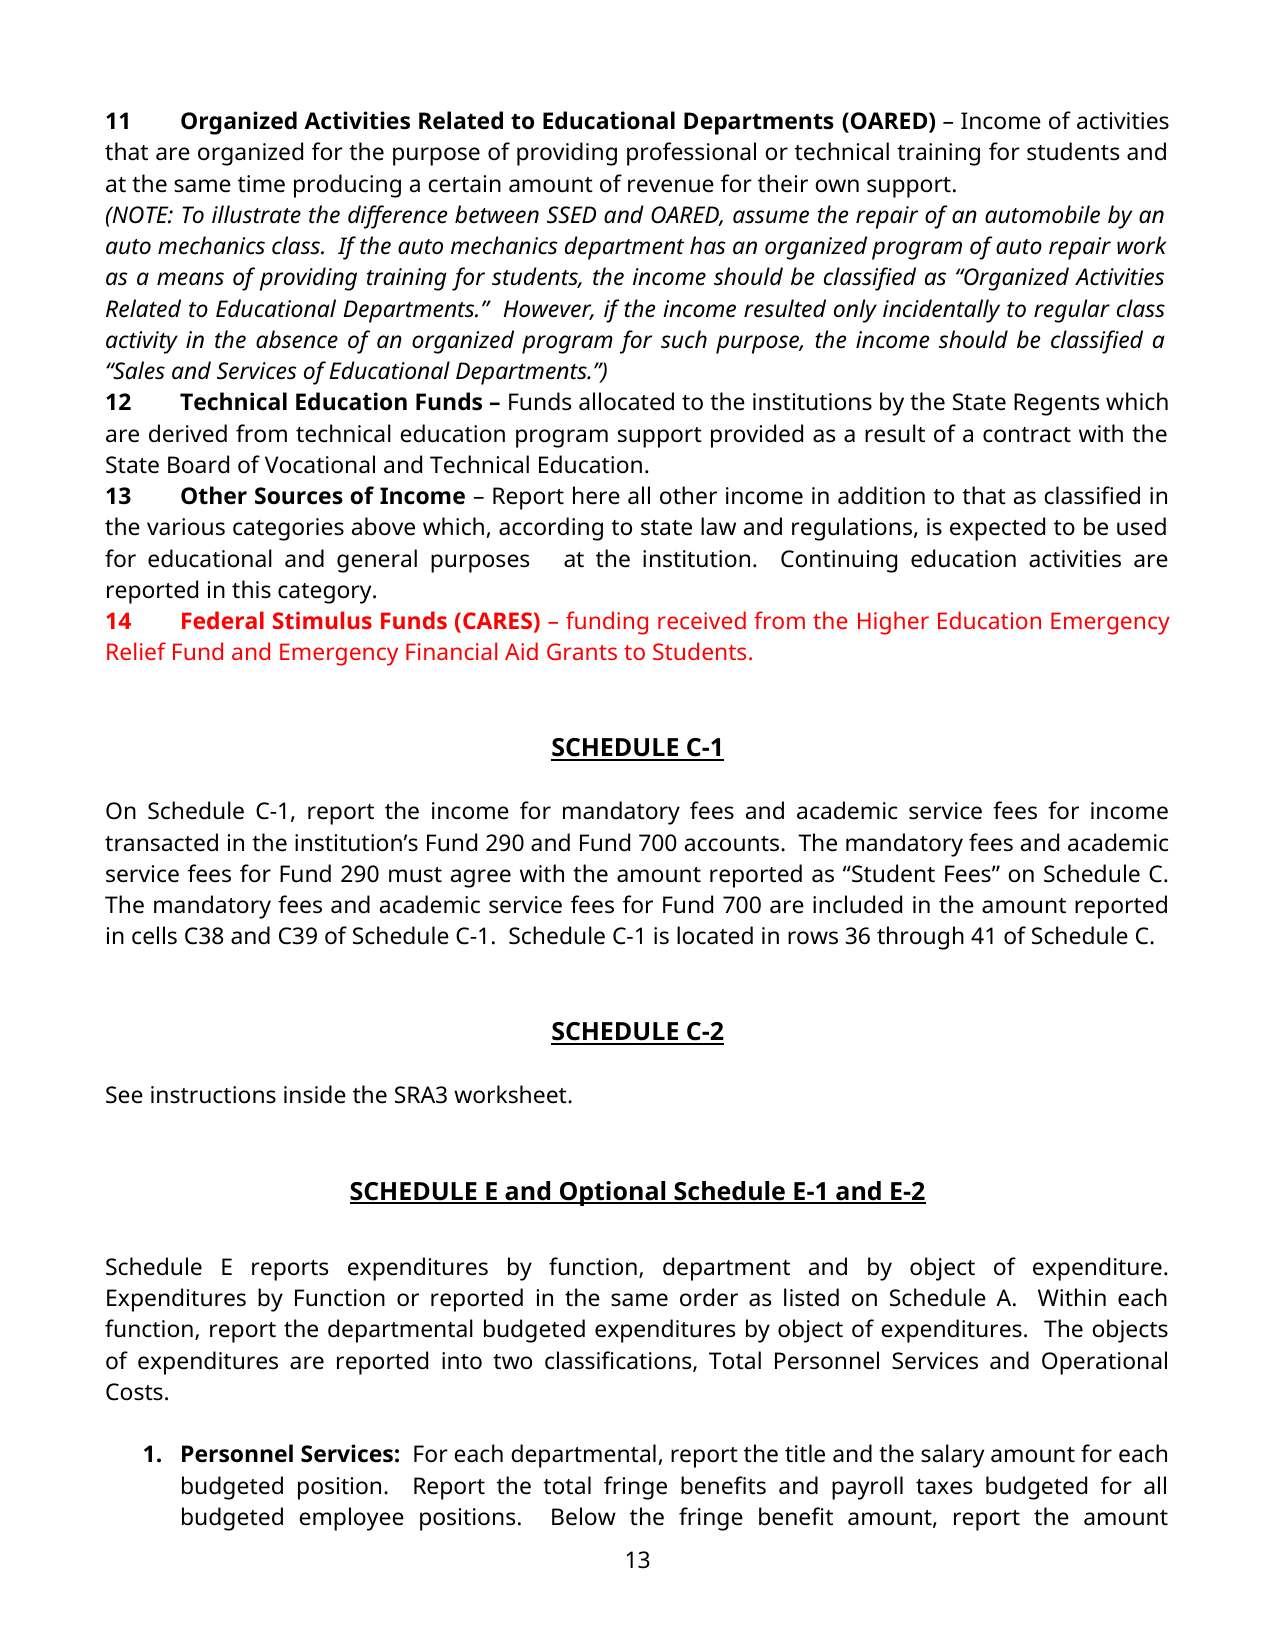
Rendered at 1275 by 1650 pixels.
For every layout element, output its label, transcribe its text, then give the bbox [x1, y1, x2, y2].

text On Schedule C-1, report the income for mandatory fees and academic service fees for income transacted in the institution’s Fund 290 and Fund 700 accounts. The mandatory fees and academic service fees for Fund 290 must agree with the amount reported as “Student Fees” on Schedule C. The mandatory fees and academic service fees for Fund 700 are included in the amount reported in cells C38 and C39 of Schedule C-1. Schedule C-1 is located in rows 36 through 41 of Schedule C. [105, 795, 1170, 952]
text Schedule E reports expenditures by function, department and by object of expenditure. Expenditures by Function or reported in the same order as listed on Schedule A. Within each function, report the departmental budgeted expenditures by object of expenditures. The objects of expenditures are reported into two classifications, Total Personnel Services and Operational Costs. [105, 1251, 1170, 1407]
text See instructions inside the SRA3 worksheet. [105, 1079, 1170, 1111]
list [142, 1438, 1170, 1532]
text 12 Technical Education Funds – Funds allocated to the institutions by the State Regents which are derived from technical education program support provided as a result of a contract with the State Board of Vocational and Technical Education. [105, 386, 1170, 480]
text 11 Organized Activities Related to Educational Departments (OARED) – Income of activities that are organized for the purpose of providing professional or technical training for students and at the same time producing a certain amount of revenue for their own support. [105, 105, 1170, 199]
text 13 Other Sources of Income – Report here all other income in addition to that as classified in the various categories above which, according to state law and regulations, is expected to be used for educational and general purposes at the institution. Continuing education activities are reported in this category. [105, 480, 1170, 605]
text 14 Federal Stimulus Funds (CARES) – funding received from the Higher Education Emergency Relief Fund and Emergency Financial Aid Grants to Students. [105, 605, 1170, 667]
text (NOTE: To illustrate the difference between SSED and OARED, assume the repair of an automobile by an auto mechanics class. If the auto mechanics department has an organized program of auto repair work as a means of providing training for students, the income should be classified as “Organized Activities Related to Educational Departments.” However, if the income resulted only incidentally to regular class activity in the absence of an organized program for such purpose, the income should be classified a “Sales and Services of Educational Departments.”) [105, 199, 1170, 386]
subtitle SCHEDULE C-1 [105, 730, 1170, 764]
subtitle SCHEDULE C-2 [105, 1014, 1170, 1048]
subtitle SCHEDULE E and Optional Schedule E-1 and E-2 [105, 1173, 1170, 1207]
